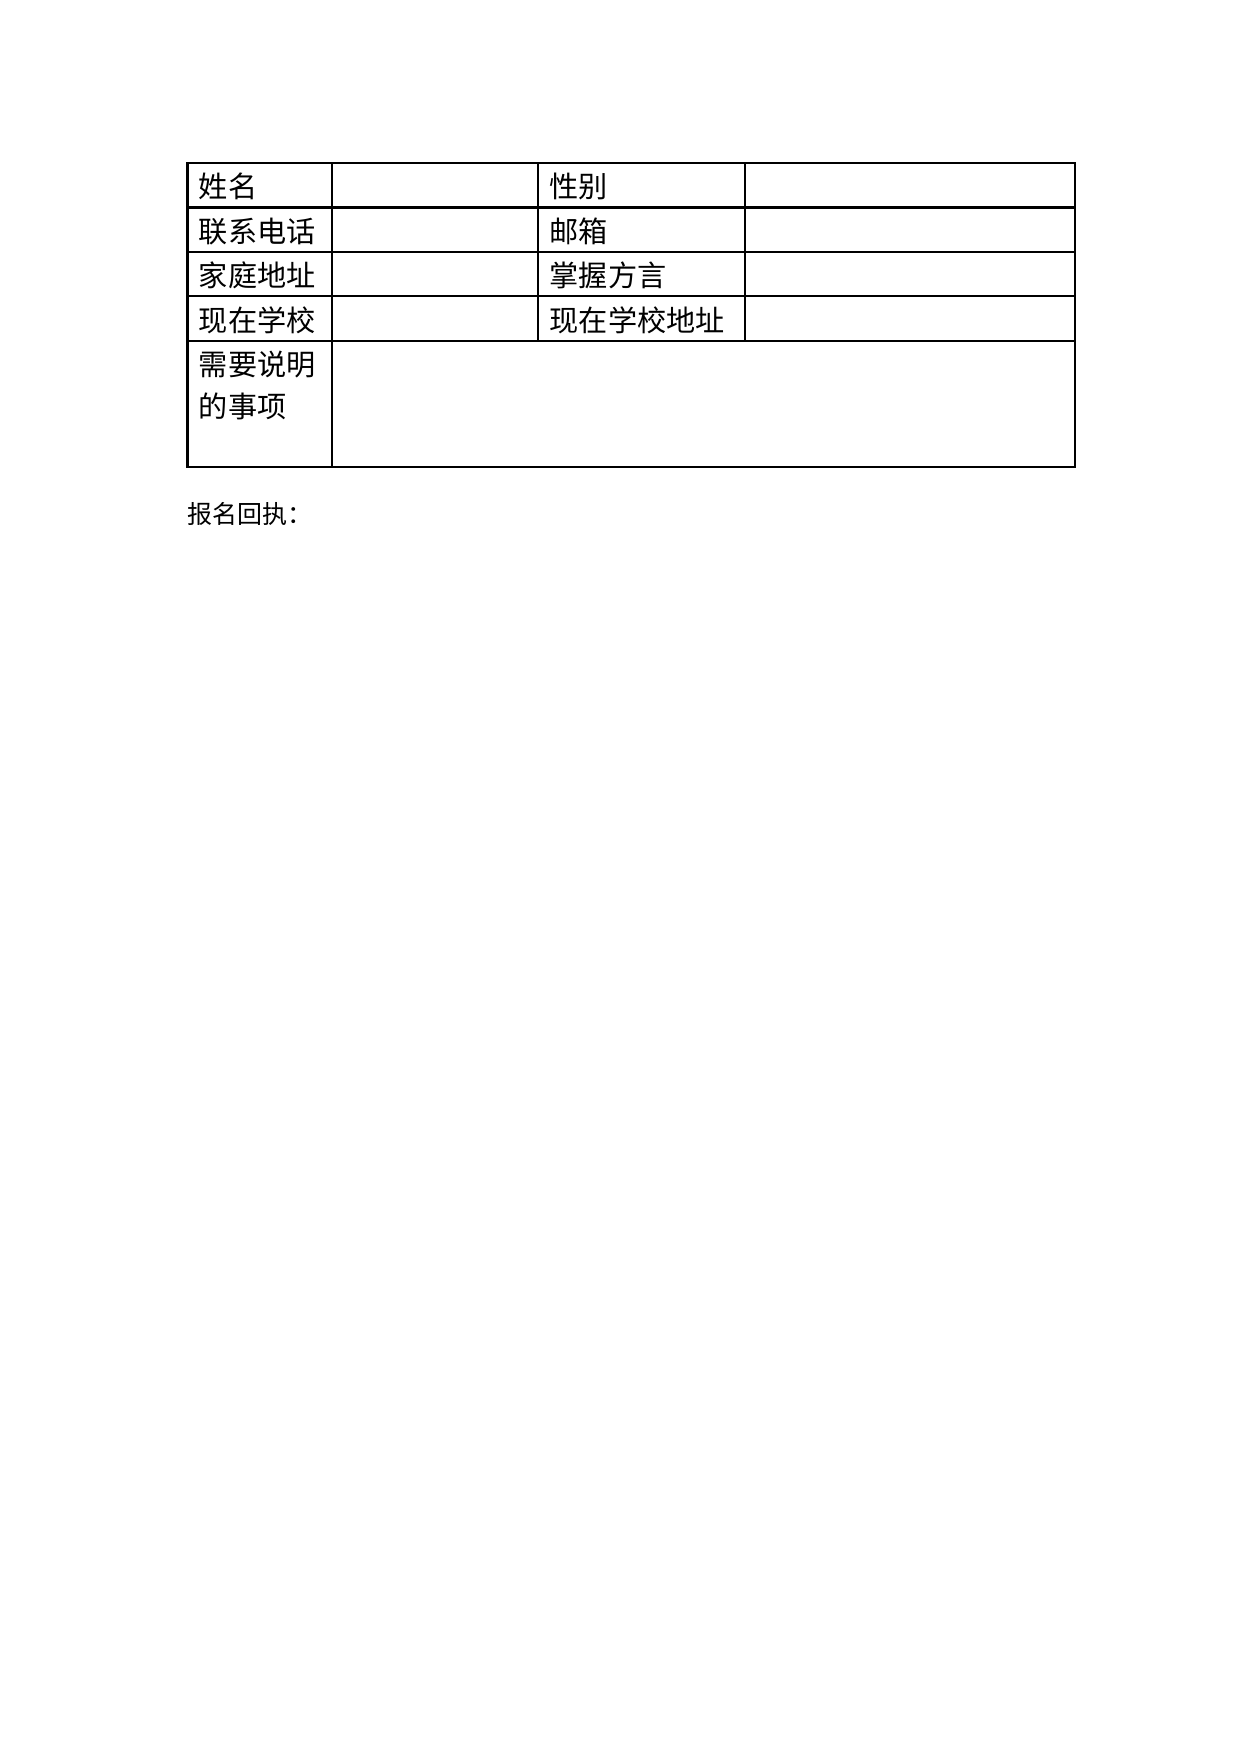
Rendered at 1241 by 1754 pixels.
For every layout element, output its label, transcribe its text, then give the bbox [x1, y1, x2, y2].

table_header [746, 164, 1074, 206]
table_cell [333, 253, 537, 295]
table_cell [333, 297, 537, 339]
table_header [333, 164, 537, 206]
table_cell [746, 209, 1074, 251]
text 报名回执： [187, 480, 1053, 545]
table_cell [333, 342, 1074, 466]
table_cell [333, 209, 537, 251]
table_cell [746, 253, 1074, 295]
table_cell [746, 297, 1074, 339]
